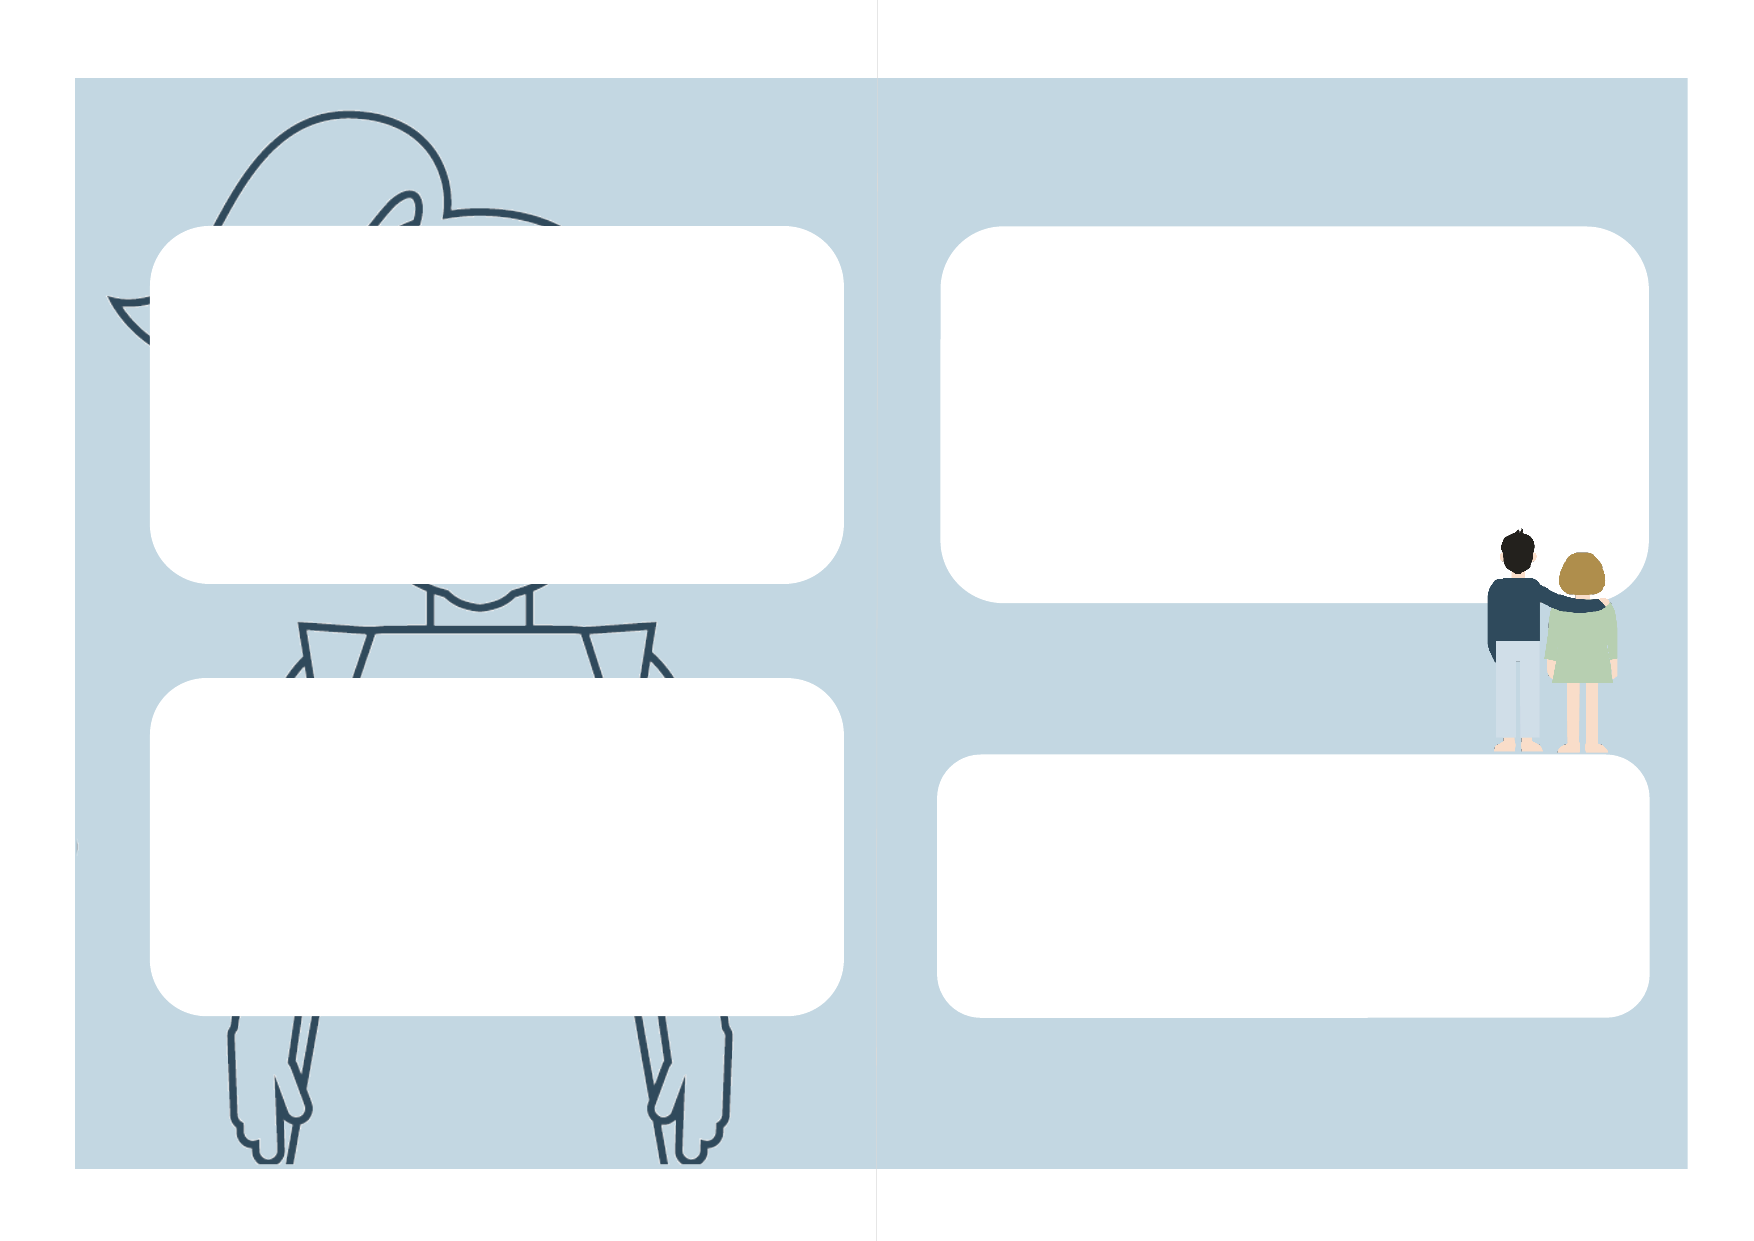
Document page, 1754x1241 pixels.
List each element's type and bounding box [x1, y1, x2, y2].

picture [877, 78, 1688, 1169]
picture [75, 46, 877, 1169]
